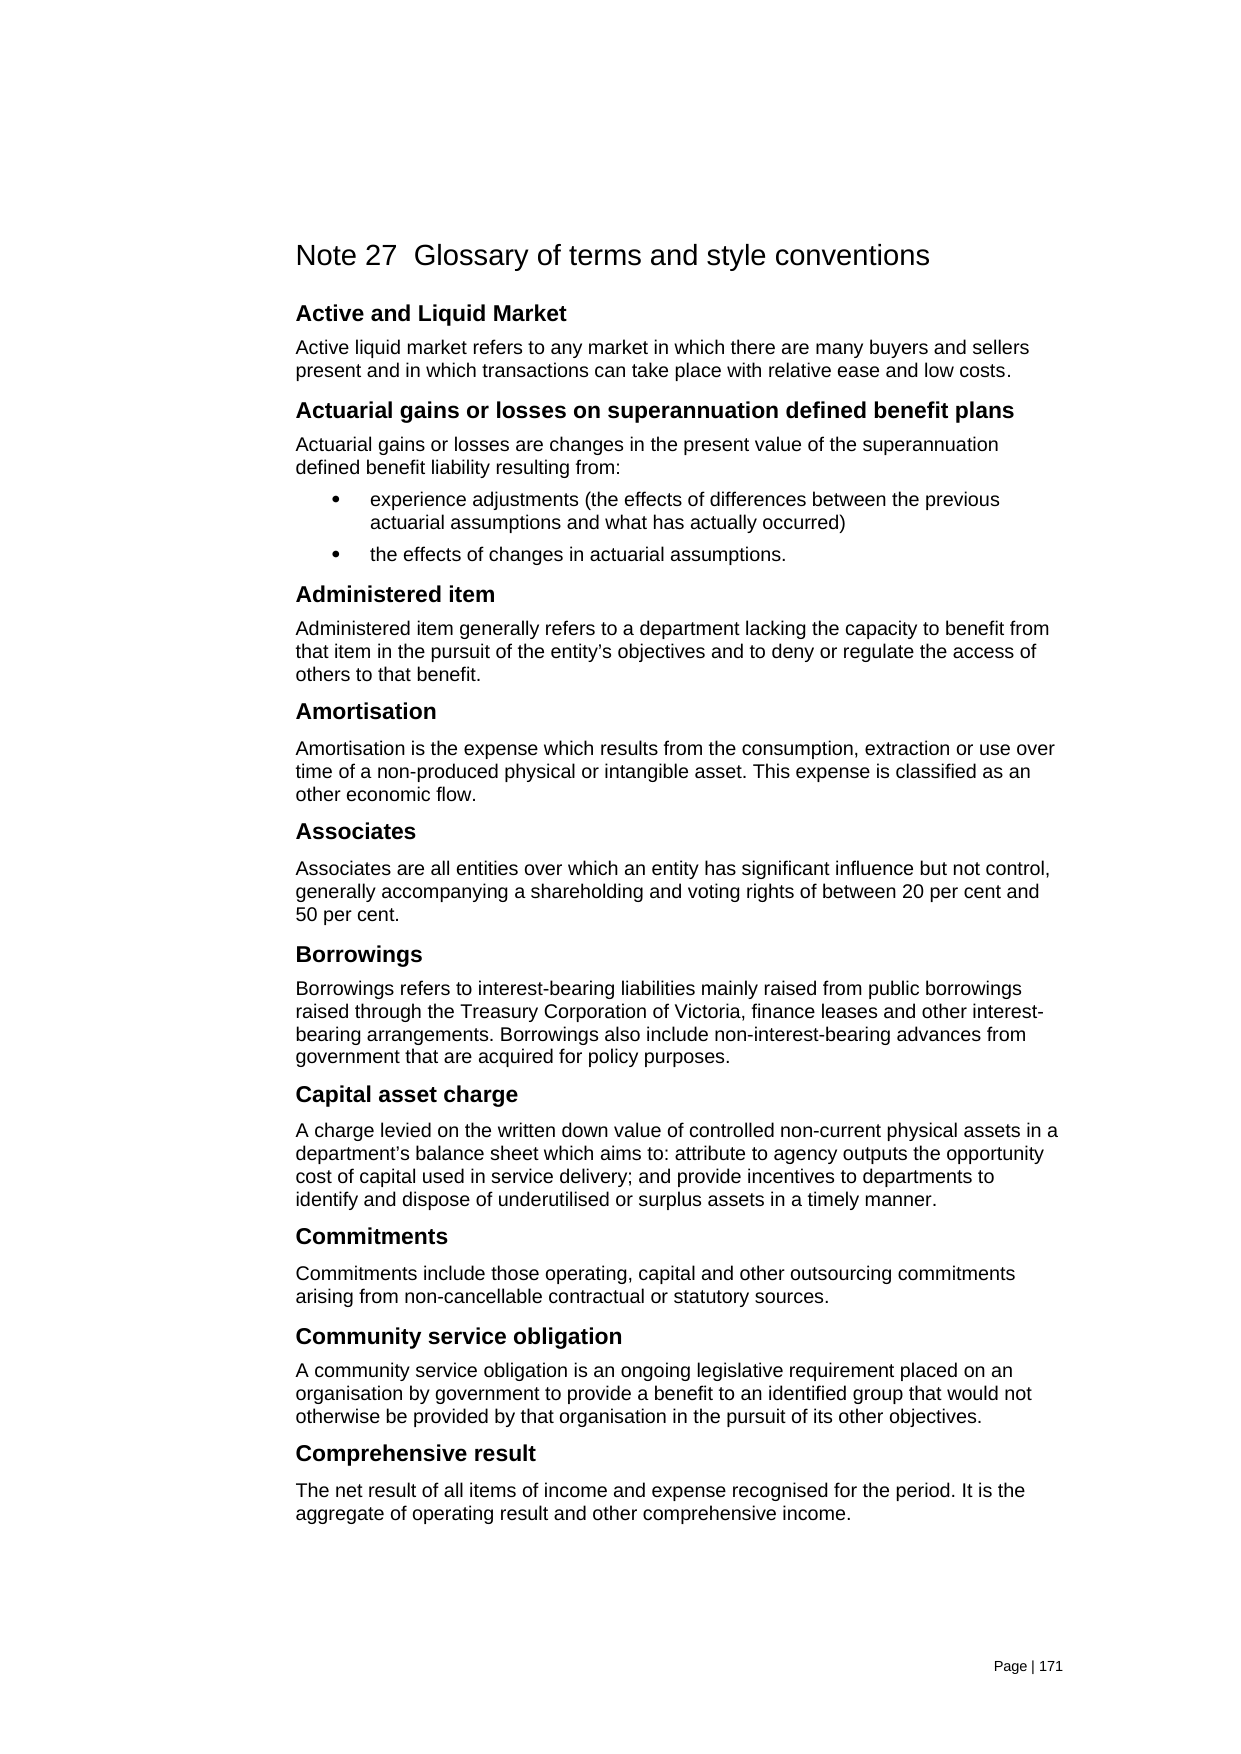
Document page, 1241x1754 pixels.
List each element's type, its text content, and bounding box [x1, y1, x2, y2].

subtitle Community service obligation [295, 1320, 1063, 1349]
text The net result of all items of income and expense recognised for the period. It is the aggregate of operating result and other comprehensive income. [295, 1478, 1063, 1524]
subtitle Active and Liquid Market [295, 297, 1063, 326]
text Active liquid market refers to any market in which there are many buyers and sellers present and in which transactions can take place with relative ease and low costs. [295, 336, 1063, 382]
subtitle Commitments [295, 1223, 1063, 1250]
subtitle Glossary of terms and style conventions [295, 234, 1063, 271]
text Actuarial gains or losses are changes in the present value of the superannuation defined benefit liability resulting from: [295, 433, 1063, 478]
text Borrowings refers to interest-bearing liabilities mainly raised from public borrowings raised through the Treasury Corporation of Victoria, finance leases and other interest-bearing arrangements. Borrowings also include non-interest-bearing advances from government that are acquired for policy purposes. [295, 976, 1063, 1068]
text A charge levied on the written down value of controlled non-current physical assets in a department’s balance sheet which aims to: attribute to agency outputs the opportunity cost of capital used in service delivery; and provide incentives to departments to identify and dispose of underutilised or surplus assets in a timely manner. [295, 1119, 1063, 1211]
subtitle Borrowings [295, 938, 1063, 967]
subtitle Amortisation [295, 698, 1063, 725]
subtitle Comprehensive result [295, 1440, 1063, 1466]
subtitle Capital asset charge [295, 1081, 1063, 1107]
list experience adjustments (the effects of differences between the previous actuarial assumptions and what has actually occurred) [332, 488, 1063, 534]
subtitle Actuarial gains or losses on superannuation defined benefit plans [295, 394, 1063, 423]
subtitle Associates [295, 818, 1063, 844]
text A community service obligation is an ongoing legislative requirement placed on an organisation by government to provide a benefit to an identified group that would not otherwise be provided by that organisation in the pursuit of its other objectives. [295, 1359, 1063, 1427]
text Administered item generally refers to a department lacking the capacity to benefit from that item in the pursuit of the entity’s objectives and to deny or regulate the access of others to that benefit. [295, 617, 1063, 686]
text Associates are all entities over which an entity has significant influence but not control, generally accompanying a shareholding and voting rights of between 20 per cent and 50 per cent. [295, 857, 1063, 925]
text Commitments include those operating, capital and other outsourcing commitments arising from non-cancellable contractual or statutory sources. [295, 1262, 1063, 1308]
subtitle Administered item [295, 578, 1063, 608]
list the effects of changes in actuarial assumptions. [332, 543, 1063, 566]
text Amortisation is the expense which results from the consumption, extraction or use over time of a non-produced physical or intangible asset. This expense is classified as an other economic flow. [295, 737, 1063, 806]
